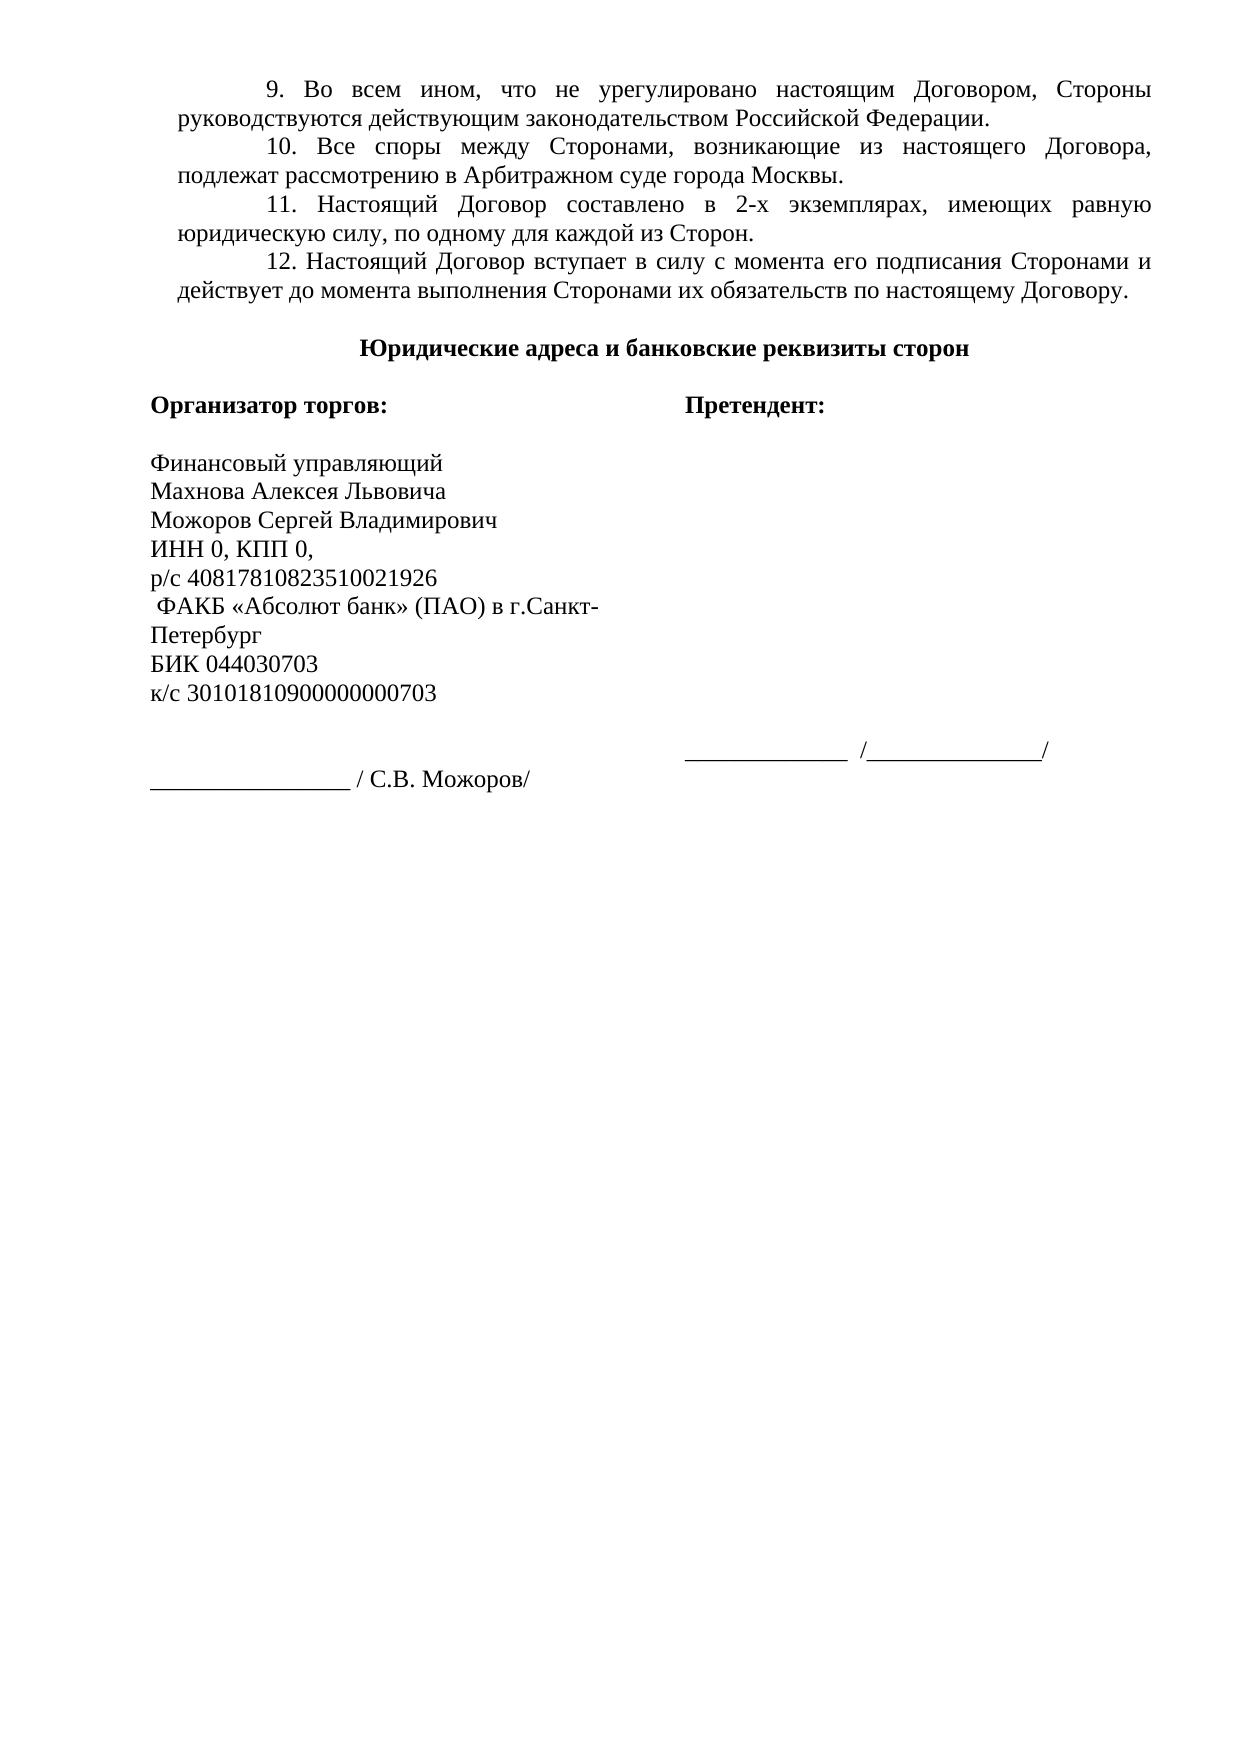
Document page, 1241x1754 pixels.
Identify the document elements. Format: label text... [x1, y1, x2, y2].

text 10. Все споры между Сторонами, возникающие из настоящего Договора, подлежат рассмотрению в Арбитражном суде города Москвы. [177, 131, 1152, 189]
table_header Организатор торгов: Финансовый управляющий Махнова Алексея Львовича Можоров Сергей Владимирович ИНН 0, КПП 0, р/с 40817810823510021926 ФАКБ «Абсолют банк» (ПАО) в г.Санкт-Петербург БИК 044030703 к/с 30101810900000000703 ________________ / С.В. Можоров/ [139, 390, 673, 821]
text 9. Во всем ином, что не урегулировано настоящим Договором, Стороны руководствуются действующим законодательством Российской Федерации. [177, 74, 1152, 131]
text Юридические адреса и банковские реквизиты сторон [177, 333, 1152, 361]
text 11. Настоящий Договор составлено в 2-х экземплярах, имеющих равную юридическую силу, по одному для каждой из Сторон. [177, 189, 1152, 246]
text 12. Настоящий Договор вступает в силу с момента его подписания Сторонами и действует до момента выполнения Сторонами их обязательств по настоящему Договору. [177, 246, 1152, 304]
table_header Претендент: _____________ /______________/ [674, 390, 1190, 821]
